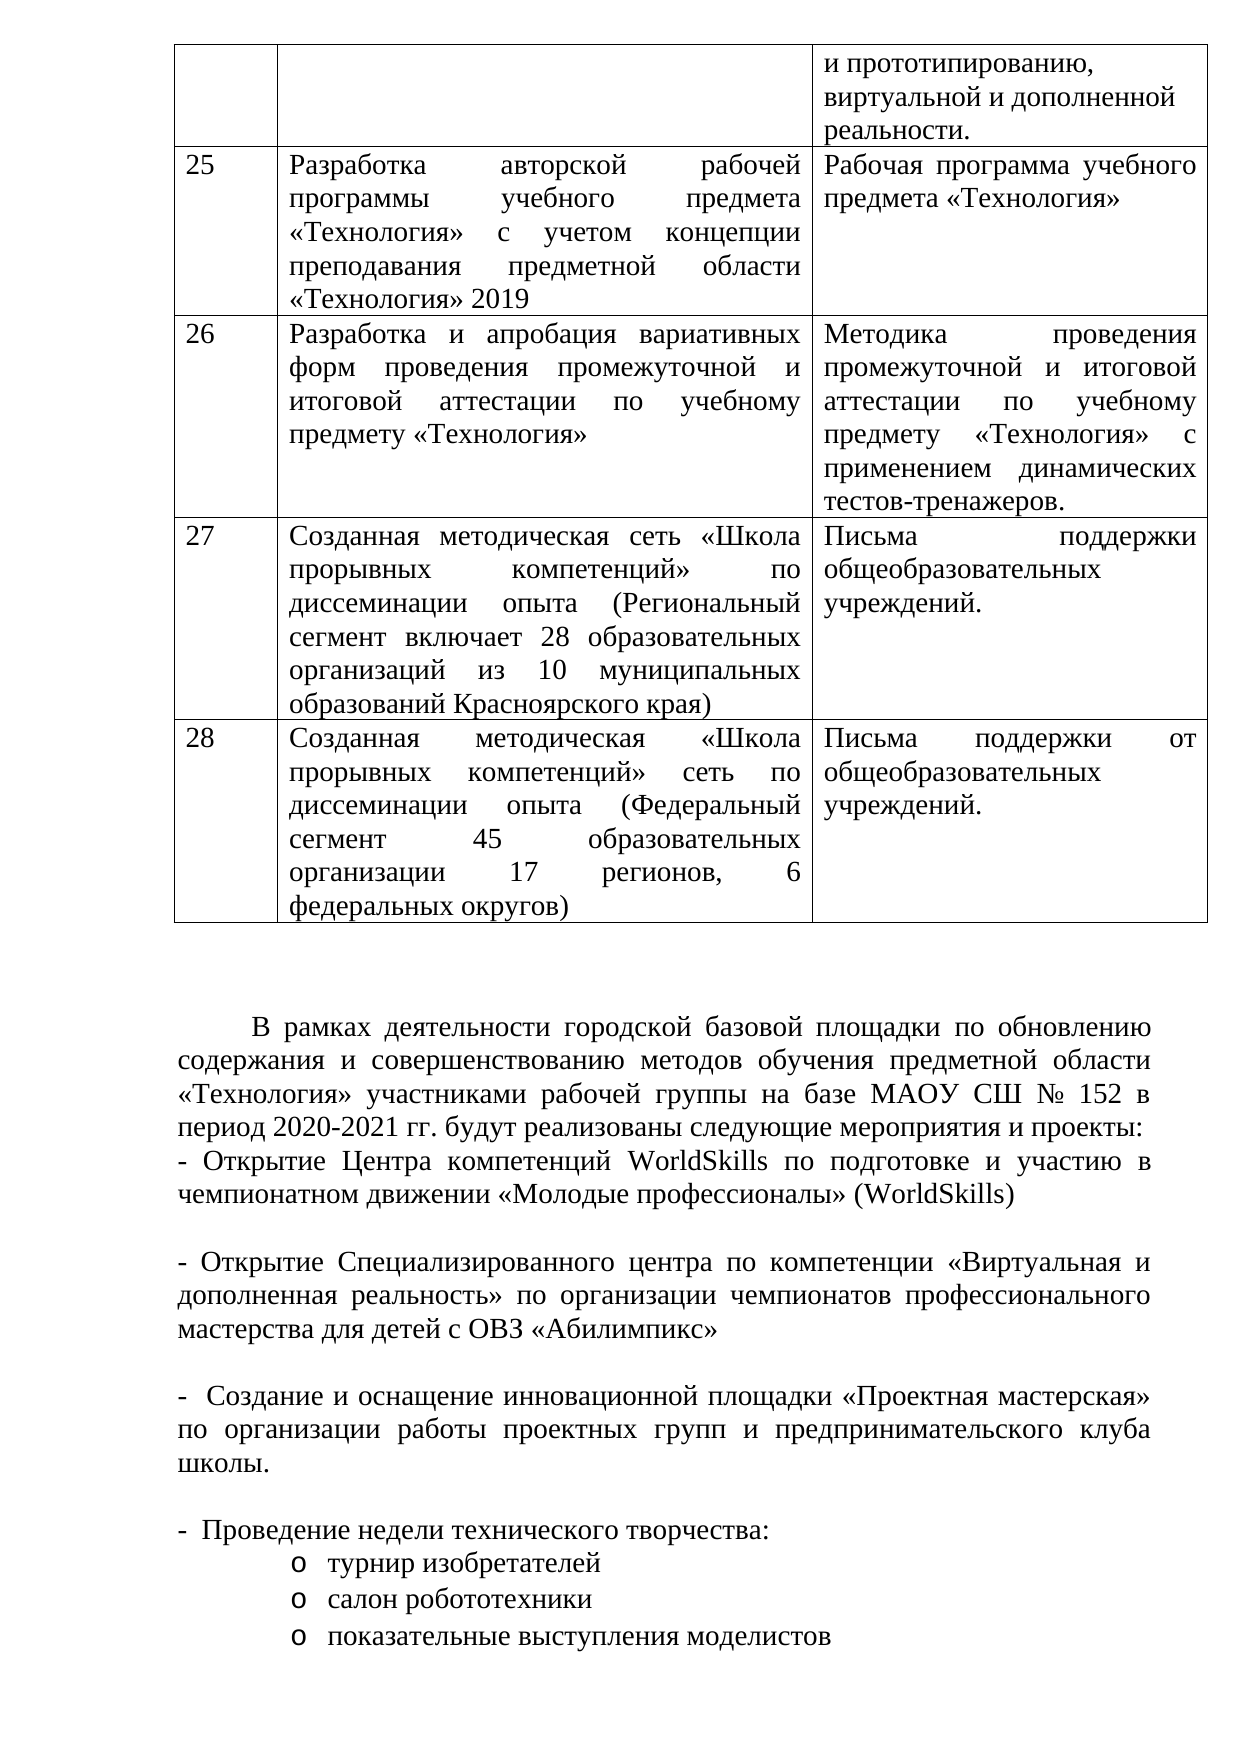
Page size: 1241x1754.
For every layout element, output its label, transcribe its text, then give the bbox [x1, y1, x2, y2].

table_cell Методика проведения промежуточной и итоговой аттестации по учебному предмету «Технология» с применением динамических тестов-тренажеров. [813, 316, 1207, 517]
table_cell Рабочая программа учебного предмета «Технология» [813, 147, 1207, 315]
table_cell 26 [175, 316, 277, 517]
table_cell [813, 45, 1207, 146]
text - Открытие Специализированного центра по компетенции «Виртуальная и дополненная реальность» по организации чемпионатов профессионального мастерства для детей с ОВЗ «Абилимпикс» [177, 1244, 1152, 1344]
table_cell Письма поддержки общеобразовательных учреждений. [813, 518, 1207, 719]
table_cell 24 [175, 45, 277, 146]
list показательные выступления моделистов [290, 1618, 1152, 1654]
text - Создание и оснащение инновационной площадки «Проектная мастерская» по организации работы проектных групп и предпринимательского клуба школы. [177, 1378, 1152, 1478]
table_cell Созданная методическая «Школа прорывных компетенций» сеть по диссеминации опыта (Федеральный сегмент 45 образовательных организации 17 регионов, 6 федеральных округов) [278, 720, 812, 922]
text В рамках деятельности городской базовой площадки по обновлению содержания и совершенствованию методов обучения предметной области «Технология» участниками рабочей группы на базе МАОУ СШ № 152 в период 2020-2021 гг. будут реализованы следующие мероприятия и проекты: [177, 1009, 1152, 1143]
text - Проведение недели технического творчества: [177, 1512, 1152, 1546]
table_cell Разработка и апробация вариативных форм проведения промежуточной и итоговой аттестации по учебному предмету «Технология» [278, 316, 812, 517]
text - Открытие Центра компетенций WorldSkills по подготовке и участию в чемпионатном движении «Молодые профессионалы» (WorldSkills) [177, 1143, 1152, 1210]
table_cell 27 [175, 518, 277, 719]
list салон робототехники [290, 1582, 1152, 1618]
table_cell 28 [175, 720, 277, 922]
table_cell 25 [175, 147, 277, 315]
table_cell Разработка авторской рабочей программы учебного предмета «Технология» с учетом концепции преподавания предметной области «Технология» 2019 [278, 147, 812, 315]
list турнир изобретателей [290, 1546, 1152, 1582]
table_cell Письма поддержки от общеобразовательных учреждений. [813, 720, 1207, 922]
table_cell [278, 45, 812, 146]
table_cell Созданная методическая сеть «Школа прорывных компетенций» по диссеминации опыта (Региональный сегмент включает 28 образовательных организаций из 10 муниципальных образований Красноярского края) [278, 518, 812, 719]
